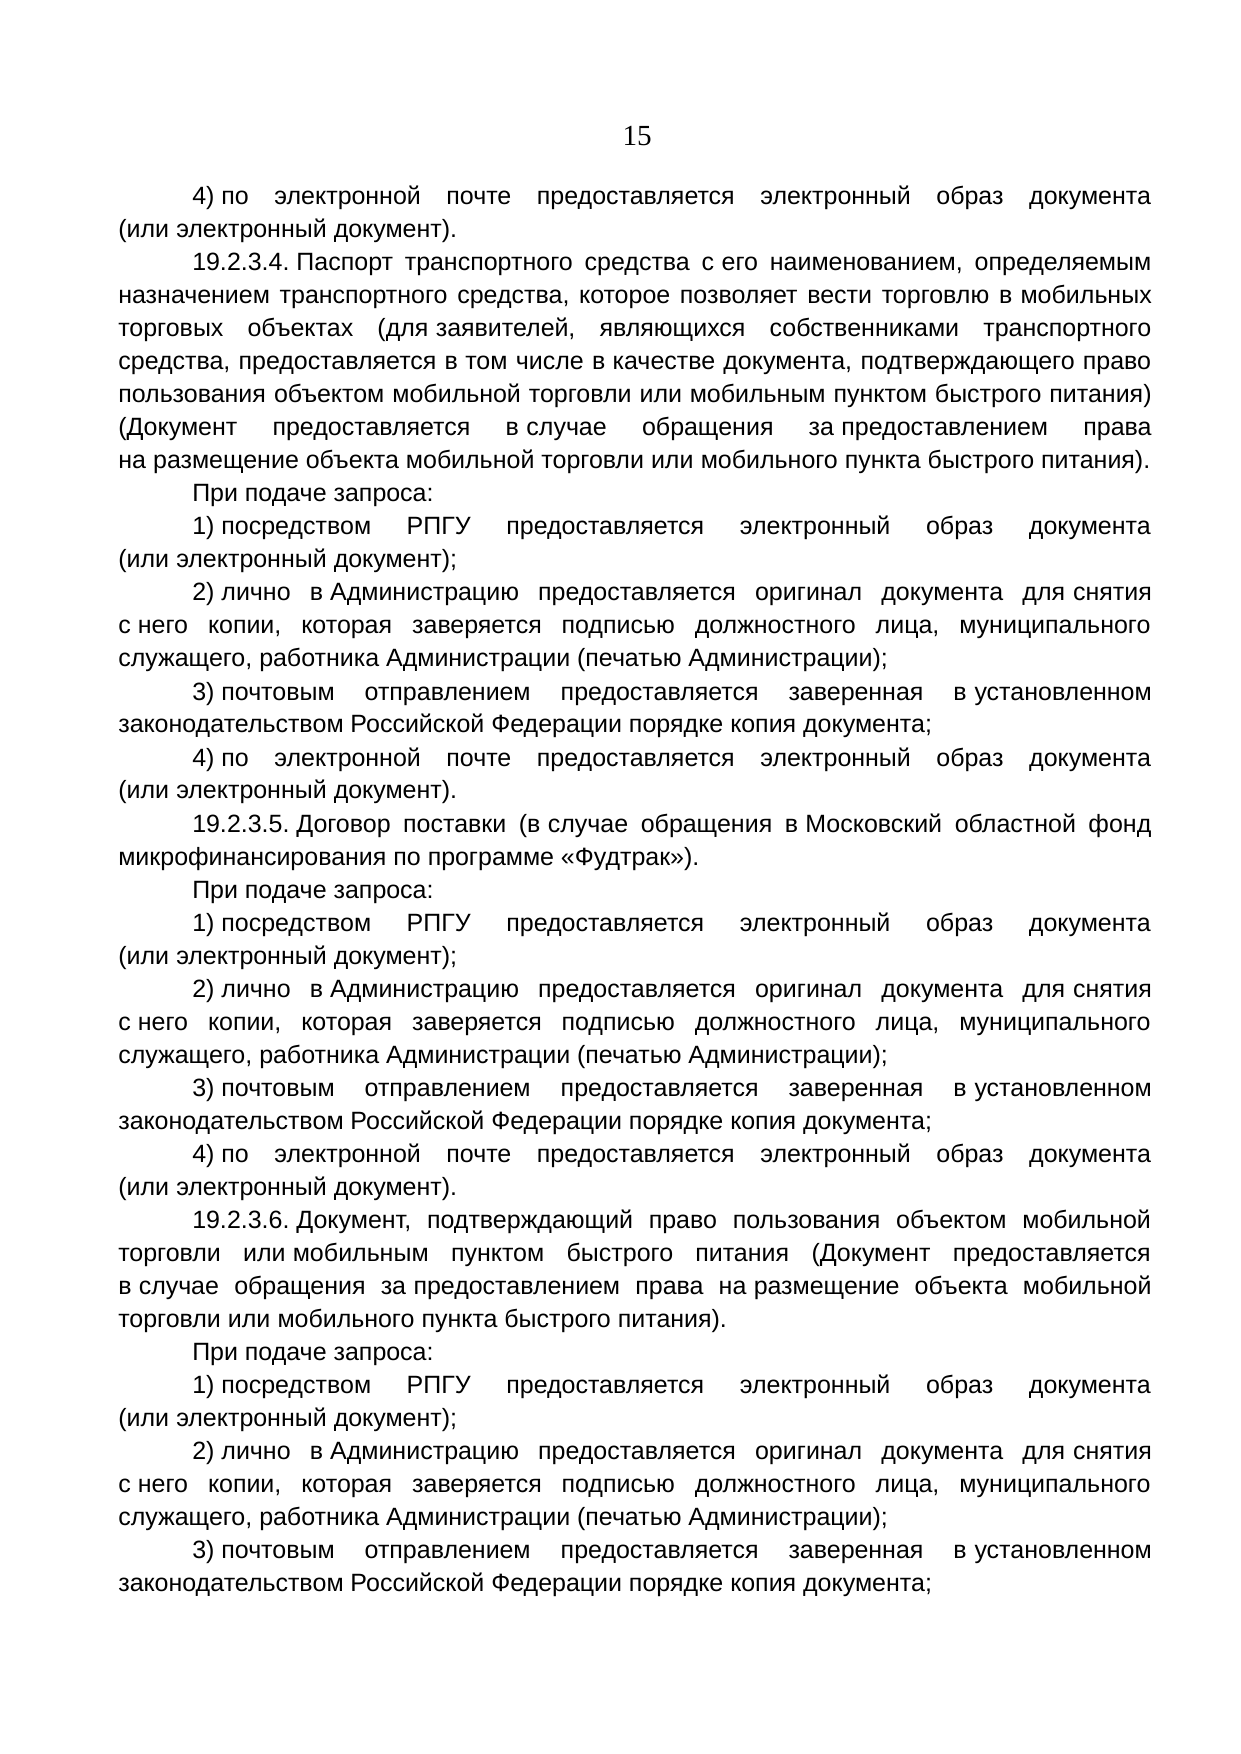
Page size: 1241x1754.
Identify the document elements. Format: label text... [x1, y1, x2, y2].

text 2) лично в Администрацию предоставляется оригинал документа для снятия с него копии, которая заверяется подписью должностного лица, муниципального служащего, работника Администрации (печатью Администрации); [118, 1436, 1152, 1531]
text При подаче запроса: [118, 1337, 1152, 1366]
text При подаче запроса: [118, 478, 1152, 507]
text 4) по электронной почте предоставляется электронный образ документа (или электронный документ). [118, 181, 1152, 243]
text 19.2.3.5. Договор поставки (в случае обращения в Московский областной фонд микрофинансирования по программе «Фудтрак»). [118, 808, 1152, 870]
text 1) посредством РПГУ предоставляется электронный образ документа (или электронный документ); [118, 511, 1152, 573]
text 4) по электронной почте предоставляется электронный образ документа (или электронный документ). [118, 742, 1152, 804]
text При подаче запроса: [118, 874, 1152, 903]
text 19.2.3.6. Документ, подтверждающий право пользования объектом мобильной торговли или мобильным пунктом быстрого питания (Документ предоставляется в случае обращения за предоставлением права на размещение объекта мобильной торговли или мобильного пункта быстрого питания). [118, 1205, 1152, 1333]
text 1) посредством РПГУ предоставляется электронный образ документа (или электронный документ); [118, 1370, 1152, 1432]
text 1) посредством РПГУ предоставляется электронный образ документа (или электронный документ); [118, 908, 1152, 969]
text 2) лично в Администрацию предоставляется оригинал документа для снятия с него копии, которая заверяется подписью должностного лица, муниципального служащего, работника Администрации (печатью Администрации); [118, 577, 1152, 672]
text 4) по электронной почте предоставляется электронный образ документа (или электронный документ). [118, 1139, 1152, 1201]
text 3) почтовым отправлением предоставляется заверенная в установленном законодательством Российской Федерации порядке копия документа; [118, 676, 1152, 738]
text 2) лично в Администрацию предоставляется оригинал документа для снятия с него копии, которая заверяется подписью должностного лица, муниципального служащего, работника Администрации (печатью Администрации); [118, 974, 1152, 1068]
text 3) почтовым отправлением предоставляется заверенная в установленном законодательством Российской Федерации порядке копия документа; [118, 1073, 1152, 1134]
text 19.2.3.4. Паспорт транспортного средства с его наименованием, определяемым назначением транспортного средства, которое позволяет вести торговлю в мобильных торговых объектах (для заявителей, являющихся собственниками транспортного средства, предоставляется в том числе в качестве документа, подтверждающего право пользования объектом мобильной торговли или мобильным пунктом быстрого питания) (Документ предоставляется в случае обращения за предоставлением права на размещение объекта мобильной торговли или мобильного пункта быстрого питания). [118, 247, 1152, 474]
text 3) почтовым отправлением предоставляется заверенная в установленном законодательством Российской Федерации порядке копия документа; [118, 1535, 1152, 1597]
